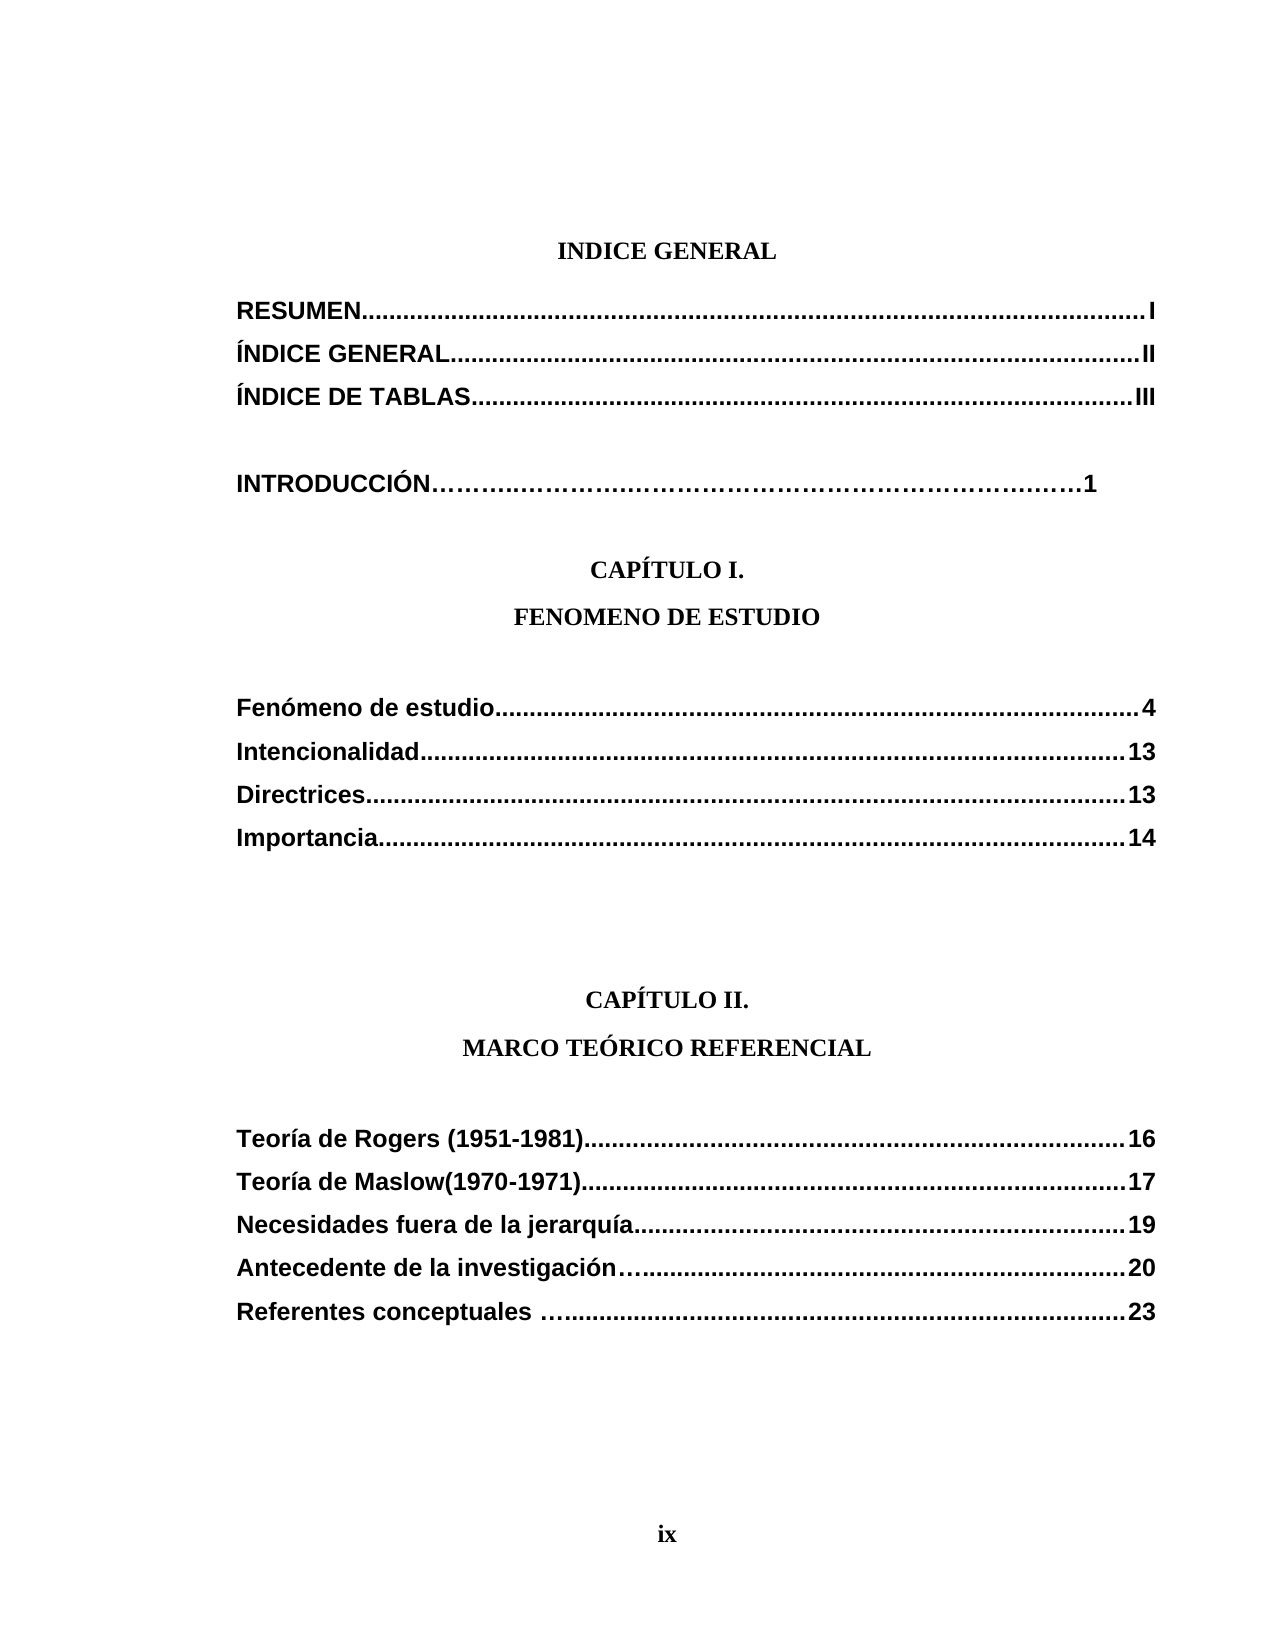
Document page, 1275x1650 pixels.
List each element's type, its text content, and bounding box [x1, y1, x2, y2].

text Resumen I [236, 296, 1098, 325]
text Fenómeno de estudio 4 [236, 693, 1098, 722]
text Intencionalidad. 13 [236, 736, 1098, 765]
text INTRODUCCIÓN………..………….………………………………………….……1 [236, 468, 1098, 497]
text Directrices 13 [236, 779, 1098, 808]
text MARCO TEÓRICO REFERENCIAL [236, 1033, 1098, 1062]
text Teoría de Maslow(1970-1971) 17 [236, 1167, 1098, 1196]
text Índice General iI [236, 339, 1098, 368]
text Índice de tablas III [236, 382, 1098, 411]
text Antecedente de la investigación…. 20 [236, 1253, 1098, 1282]
text CAPÍTULO II. [236, 985, 1098, 1014]
text Importancia 14 [236, 823, 1098, 851]
text Referentes conceptuales …. 23 [236, 1296, 1098, 1325]
text Teoría de Rogers (1951-1981) 16 [236, 1124, 1098, 1153]
text Necesidades fuera de la jerarquía 19 [236, 1210, 1098, 1239]
text FENOMENO DE ESTUDIO [236, 602, 1098, 631]
text INDICE GENERAL [236, 236, 1098, 265]
text CAPÍTULO I. [236, 555, 1098, 583]
